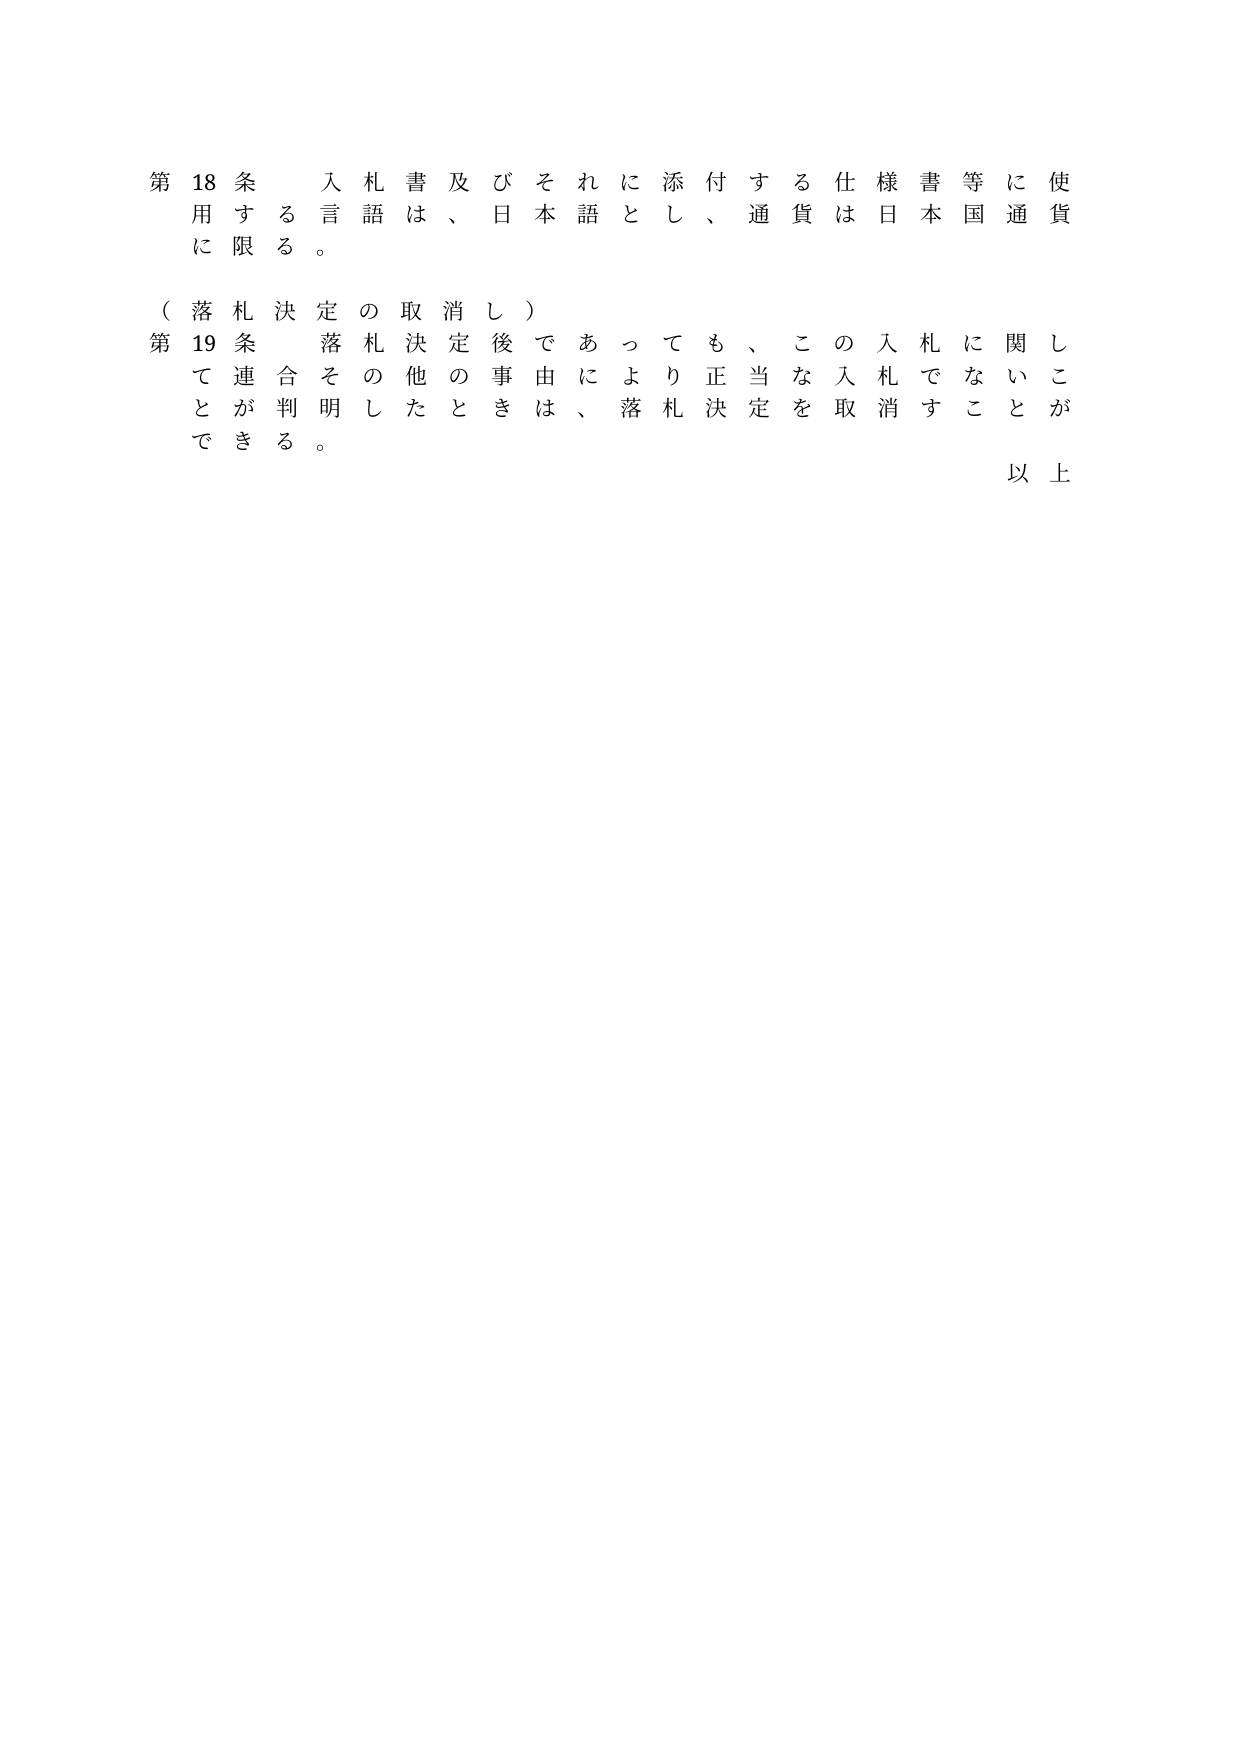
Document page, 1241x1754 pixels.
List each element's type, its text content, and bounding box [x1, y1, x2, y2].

text 第19条 落札決定後であっても、この入札に関して連合その他の事由により正当な入札でないことが判明したときは、落札決定を取消すことができる。 [149, 326, 1091, 456]
text （落札決定の取消し） [149, 294, 1091, 326]
text 第18条 入札書及びそれに添付する仕様書等に使用する言語は、日本語とし、通貨は日本国通貨に限る。 [149, 164, 1091, 261]
text 以上 [149, 456, 1091, 488]
